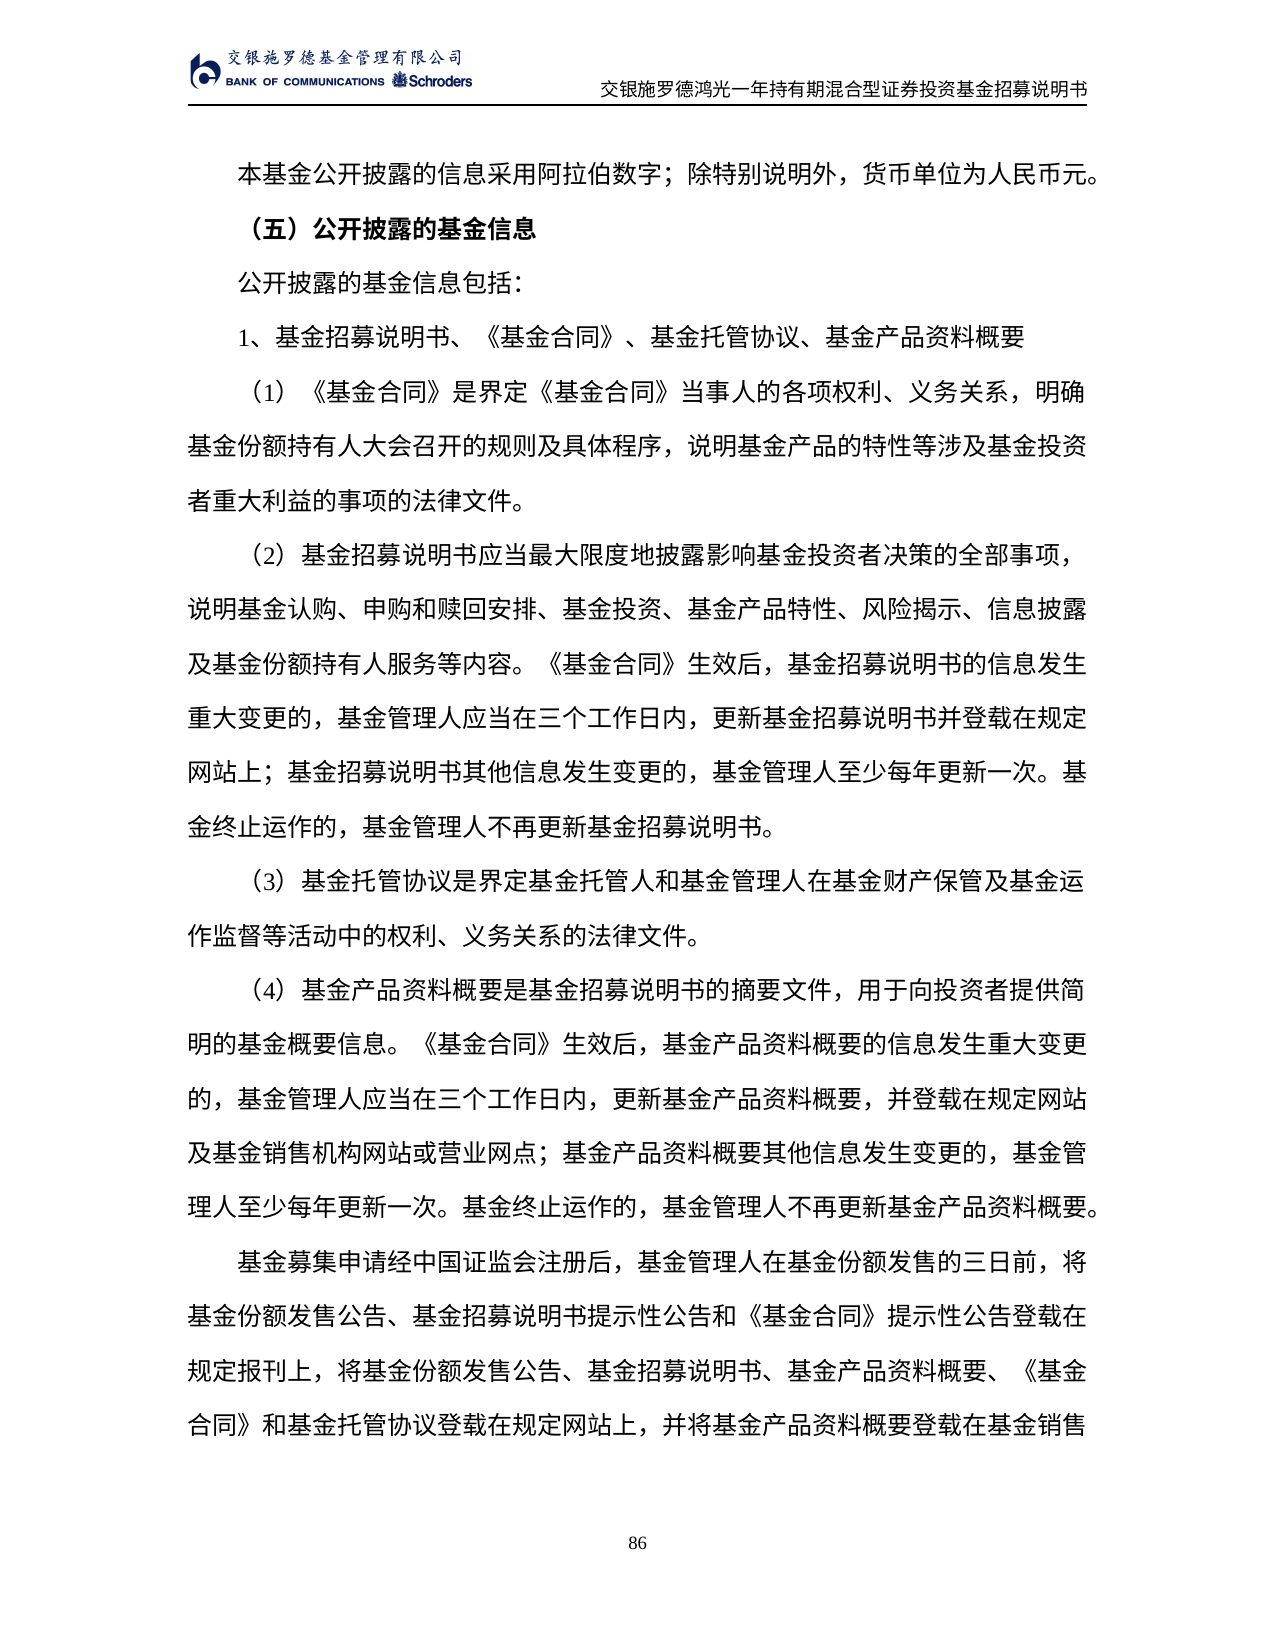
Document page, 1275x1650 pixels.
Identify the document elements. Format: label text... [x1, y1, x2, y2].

picture [190, 50, 472, 89]
text （五）公开披露的基金信息 [187, 209, 1087, 245]
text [187, 1242, 1087, 1442]
text 本基金公开披露的信息采用阿拉伯数字；除特别说明外，货币单位为人民币元。 [187, 155, 1087, 191]
text 公开披露的基金信息包括： [187, 263, 1087, 300]
text （1）《基金合同》是界定《基金合同》当事人的各项权利、义务关系，明确基金份额持有人大会召开的规则及具体程序，说明基金产品的特性等涉及基金投资者重大利益的事项的法律文件。 [187, 372, 1087, 517]
text 1、基金招募说明书、《基金合同》、基金托管协议、基金产品资料概要 [187, 318, 1087, 354]
text （3）基金托管协议是界定基金托管人和基金管理人在基金财产保管及基金运作监督等活动中的权利、义务关系的法律文件。 [187, 862, 1087, 952]
text （2）基金招募说明书应当最大限度地披露影响基金投资者决策的全部事项，说明基金认购、申购和赎回安排、基金投资、基金产品特性、风险揭示、信息披露及基金份额持有人服务等内容。《基金合同》生效后，基金招募说明书的信息发生重大变更的，基金管理人应当在三个工作日内，更新基金招募说明书并登载在规定网站上；基金招募说明书其他信息发生变更的，基金管理人至少每年更新一次。基金终止运作的，基金管理人不再更新基金招募说明书。 [187, 535, 1087, 843]
text （4）基金产品资料概要是基金招募说明书的摘要文件，用于向投资者提供简明的基金概要信息。《基金合同》生效后，基金产品资料概要的信息发生重大变更的，基金管理人应当在三个工作日内，更新基金产品资料概要，并登载在规定网站及基金销售机构网站或营业网点；基金产品资料概要其他信息发生变更的，基金管理人至少每年更新一次。基金终止运作的，基金管理人不再更新基金产品资料概要。 [187, 970, 1087, 1224]
